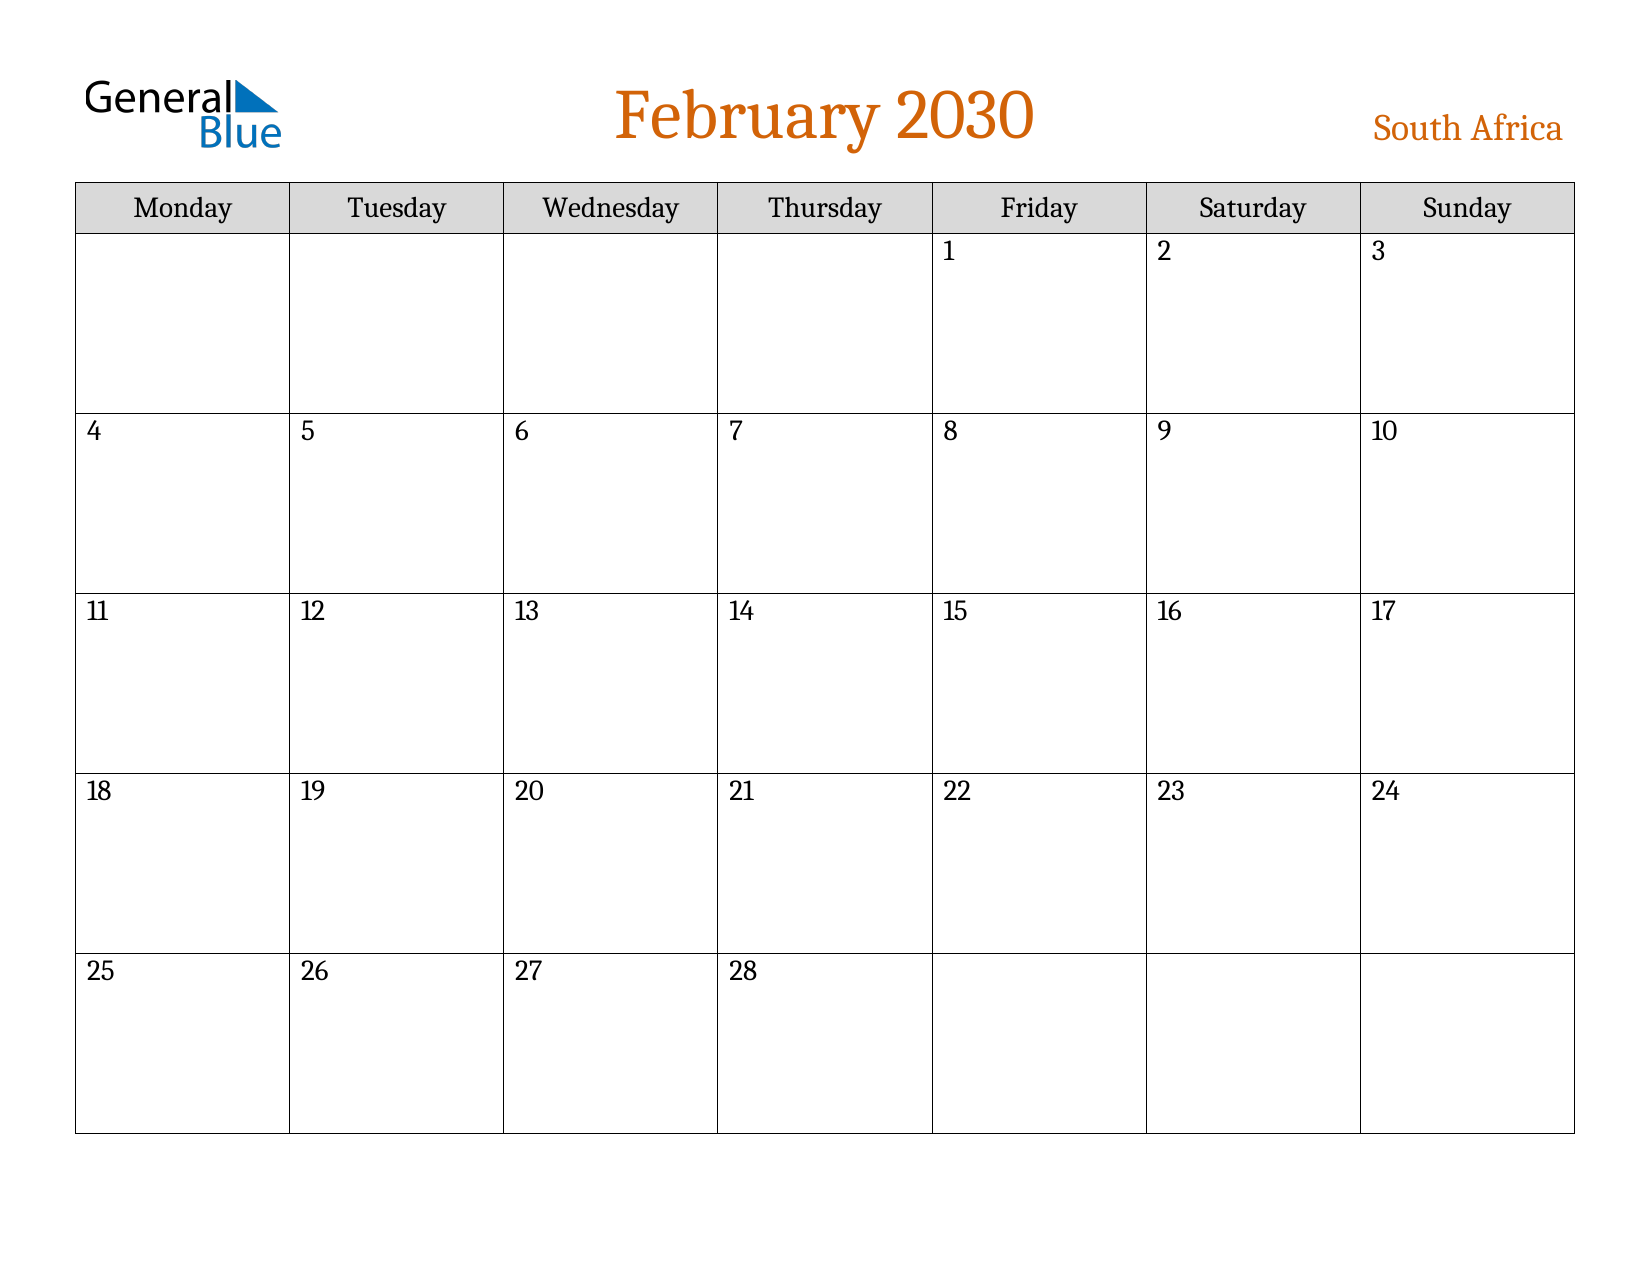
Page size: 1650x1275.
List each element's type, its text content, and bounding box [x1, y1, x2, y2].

table_cell [290, 990, 503, 1133]
table_cell 28 [718, 954, 932, 990]
table_cell 10 [1361, 414, 1574, 450]
table_cell 9 [1147, 414, 1360, 450]
table_cell 4 [76, 414, 289, 450]
table_cell Wednesday [504, 183, 717, 233]
table_cell [1147, 954, 1360, 990]
table_cell 20 [504, 774, 717, 810]
table_cell [290, 810, 503, 953]
table_cell [76, 450, 289, 593]
table_cell 25 [76, 954, 289, 990]
table_cell 14 [718, 594, 932, 630]
table_cell 11 [76, 594, 289, 630]
table_cell 13 [504, 594, 717, 630]
table_cell Sunday [1361, 183, 1574, 233]
table_cell [1147, 270, 1360, 413]
table_cell 5 [290, 414, 503, 450]
table_cell 2 [1147, 234, 1360, 270]
table_cell [504, 270, 717, 413]
table_cell [718, 630, 932, 773]
table_cell [1147, 450, 1360, 593]
table_cell [933, 450, 1146, 593]
table_header February 2030 [504, 75, 1146, 182]
table_cell [290, 234, 503, 270]
table_cell [290, 450, 503, 593]
table_cell [1361, 270, 1574, 413]
table_header South Africa [1146, 75, 1574, 182]
table_cell [718, 450, 932, 593]
table_cell 12 [290, 594, 503, 630]
table_cell [1361, 450, 1574, 593]
table_cell Monday [76, 183, 289, 233]
table_cell 26 [290, 954, 503, 990]
table_cell [933, 990, 1146, 1133]
table_cell 23 [1147, 774, 1360, 810]
table_cell 22 [933, 774, 1146, 810]
table_cell 16 [1147, 594, 1360, 630]
table_cell [1361, 954, 1574, 990]
table_cell 8 [933, 414, 1146, 450]
table_cell [933, 810, 1146, 953]
table_cell [1147, 810, 1360, 953]
table_cell [1147, 990, 1360, 1133]
table_cell 24 [1361, 774, 1574, 810]
table_cell [76, 810, 289, 953]
table_cell Friday [933, 183, 1146, 233]
table_cell 19 [290, 774, 503, 810]
table_cell [718, 810, 932, 953]
picture [86, 80, 281, 148]
table_cell [76, 234, 289, 270]
table_cell 15 [933, 594, 1146, 630]
table_cell Thursday [718, 183, 932, 233]
table_cell [933, 270, 1146, 413]
table_cell [718, 270, 932, 413]
table_cell [290, 270, 503, 413]
table_cell 7 [718, 414, 932, 450]
table_cell 21 [718, 774, 932, 810]
table_header [76, 75, 503, 182]
table_cell 27 [504, 954, 717, 990]
table_cell [76, 270, 289, 413]
table_cell [76, 630, 289, 773]
table_cell [290, 630, 503, 773]
table_cell [76, 990, 289, 1133]
table_cell [1361, 630, 1574, 773]
table_cell [504, 234, 717, 270]
table_cell [718, 990, 932, 1133]
table_cell 18 [76, 774, 289, 810]
table_cell 17 [1361, 594, 1574, 630]
table_cell [933, 630, 1146, 773]
table_cell 3 [1361, 234, 1574, 270]
table_cell [504, 990, 717, 1133]
table_cell [504, 630, 717, 773]
table_cell [718, 234, 932, 270]
table_cell [1361, 810, 1574, 953]
table_cell Saturday [1147, 183, 1360, 233]
table_cell [1147, 630, 1360, 773]
table_cell [504, 450, 717, 593]
table_cell [504, 810, 717, 953]
table_cell Tuesday [290, 183, 503, 233]
table_cell [1361, 990, 1574, 1133]
table_cell 1 [933, 234, 1146, 270]
table_cell [933, 954, 1146, 990]
table_cell 6 [504, 414, 717, 450]
